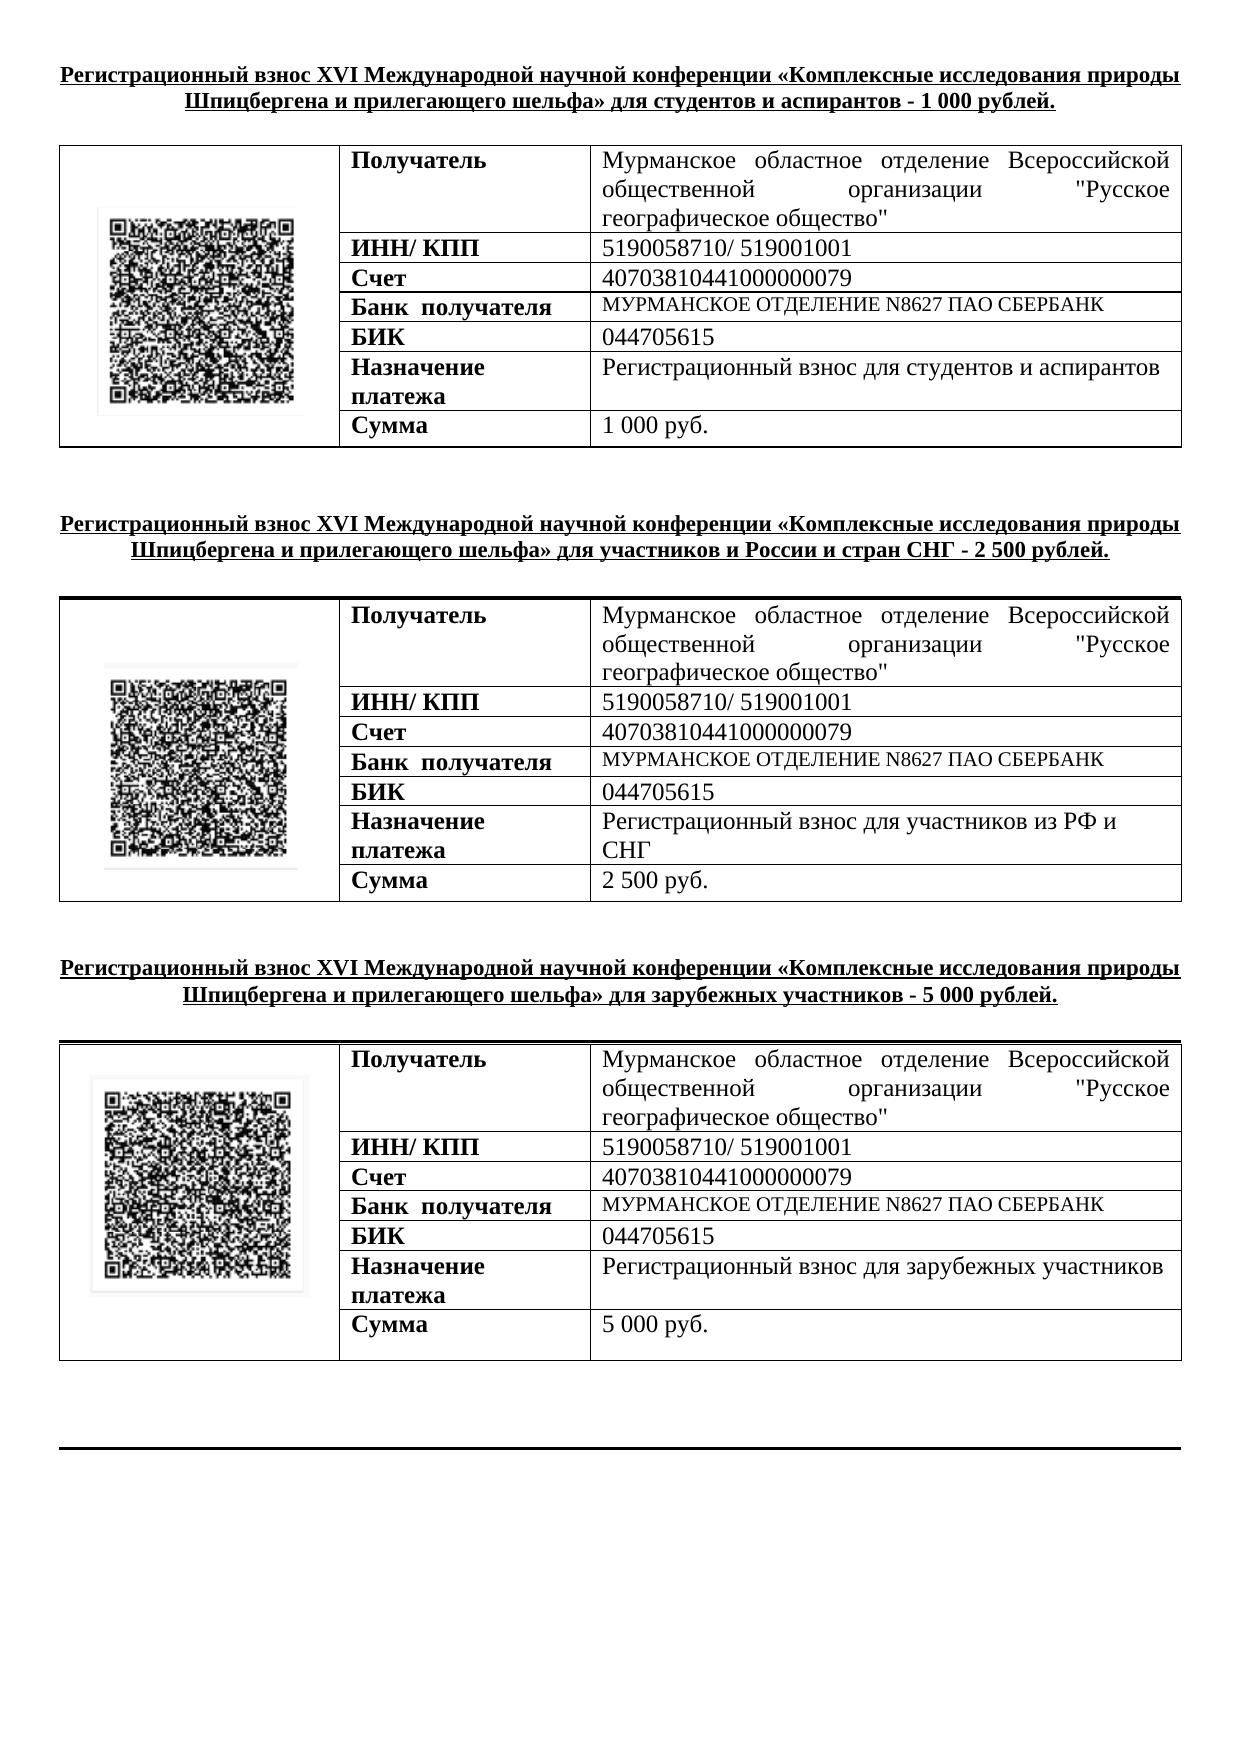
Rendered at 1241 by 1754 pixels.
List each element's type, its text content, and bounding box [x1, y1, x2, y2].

text Регистрационный взнос XVI Международной научной конференции «Комплексные исследования природы Шпицбергена и прилегающего шельфа» для зарубежных участников - 5 000 рублей. [59, 954, 1181, 1040]
table_cell Банк получателя [340, 747, 590, 776]
table_cell 40703810441000000079 [591, 263, 1181, 291]
table_cell Банк получателя [340, 1191, 590, 1220]
table_cell 1 000 руб. [591, 411, 1181, 446]
table_cell БИК [340, 322, 590, 351]
table_cell Назначение платежа [340, 806, 590, 864]
table_cell 5190058710/ 519001001 [591, 1132, 1181, 1161]
table_cell 5190058710/ 519001001 [591, 687, 1181, 716]
table_cell 044705615 [591, 1221, 1181, 1250]
table_cell 2 500 руб. [591, 865, 1181, 901]
table_header Получатель [340, 600, 590, 686]
table_cell ИНН/ КПП [340, 687, 590, 716]
table_cell Назначение платежа [340, 1251, 590, 1308]
table_cell Регистрационный взнос для зарубежных участников [591, 1251, 1181, 1308]
table_cell Банк получателя [340, 293, 590, 321]
table_header Мурманское областное отделение Всероссийской общественной организации "Русское географическое общество" [591, 1045, 1181, 1131]
table_header [60, 1045, 339, 1360]
table_cell МУРМАНСКОЕ ОТДЕЛЕНИЕ N8627 ПАО СБЕРБАНК [591, 747, 1181, 776]
picture [103, 662, 298, 870]
table_cell 40703810441000000079 [591, 1162, 1181, 1190]
text Регистрационный взнос XVI Международной научной конференции «Комплексные исследования природы Шпицбергена и прилегающего шельфа» для участников и России и стран СНГ - 2 500 рублей. [59, 510, 1181, 596]
table_cell Регистрационный взнос для студентов и аспирантов [591, 352, 1181, 409]
table_cell 044705615 [591, 777, 1181, 805]
table_cell 5 000 руб. [591, 1310, 1181, 1360]
table_cell ИНН/ КПП [340, 1132, 590, 1161]
text Регистрационный взнос XVI Международной научной конференции «Комплексные исследования природы Шпицбергена и прилегающего шельфа» для студентов и аспирантов - 1 000 рублей. [59, 61, 1181, 113]
table_cell 5190058710/ 519001001 [591, 233, 1181, 262]
table_cell МУРМАНСКОЕ ОТДЕЛЕНИЕ N8627 ПАО СБЕРБАНК [591, 1191, 1181, 1220]
table_header [60, 146, 339, 446]
table_header Получатель [340, 146, 590, 232]
table_cell Сумма [340, 865, 590, 901]
table_cell 044705615 [591, 322, 1181, 351]
table_header [60, 600, 339, 901]
table_cell ИНН/ КПП [340, 233, 590, 262]
table_cell Счет [340, 1162, 590, 1190]
picture [89, 1075, 310, 1297]
table_header Мурманское областное отделение Всероссийской общественной организации "Русское географическое общество" [591, 600, 1181, 686]
table_cell Назначение платежа [340, 352, 590, 409]
table_cell БИК [340, 1221, 590, 1250]
table_header Мурманское областное отделение Всероссийской общественной организации "Русское географическое общество" [591, 146, 1181, 232]
table_cell 40703810441000000079 [591, 717, 1181, 746]
table_cell Счет [340, 717, 590, 746]
table_cell Сумма [340, 1310, 590, 1360]
picture [96, 207, 304, 416]
table_cell МУРМАНСКОЕ ОТДЕЛЕНИЕ N8627 ПАО СБЕРБАНК [591, 293, 1181, 321]
table_cell Регистрационный взнос для участников из РФ и СНГ [591, 806, 1181, 864]
table_cell Сумма [340, 411, 590, 446]
table_cell Счет [340, 263, 590, 291]
table_cell БИК [340, 777, 590, 805]
table_header Получатель [340, 1045, 590, 1131]
